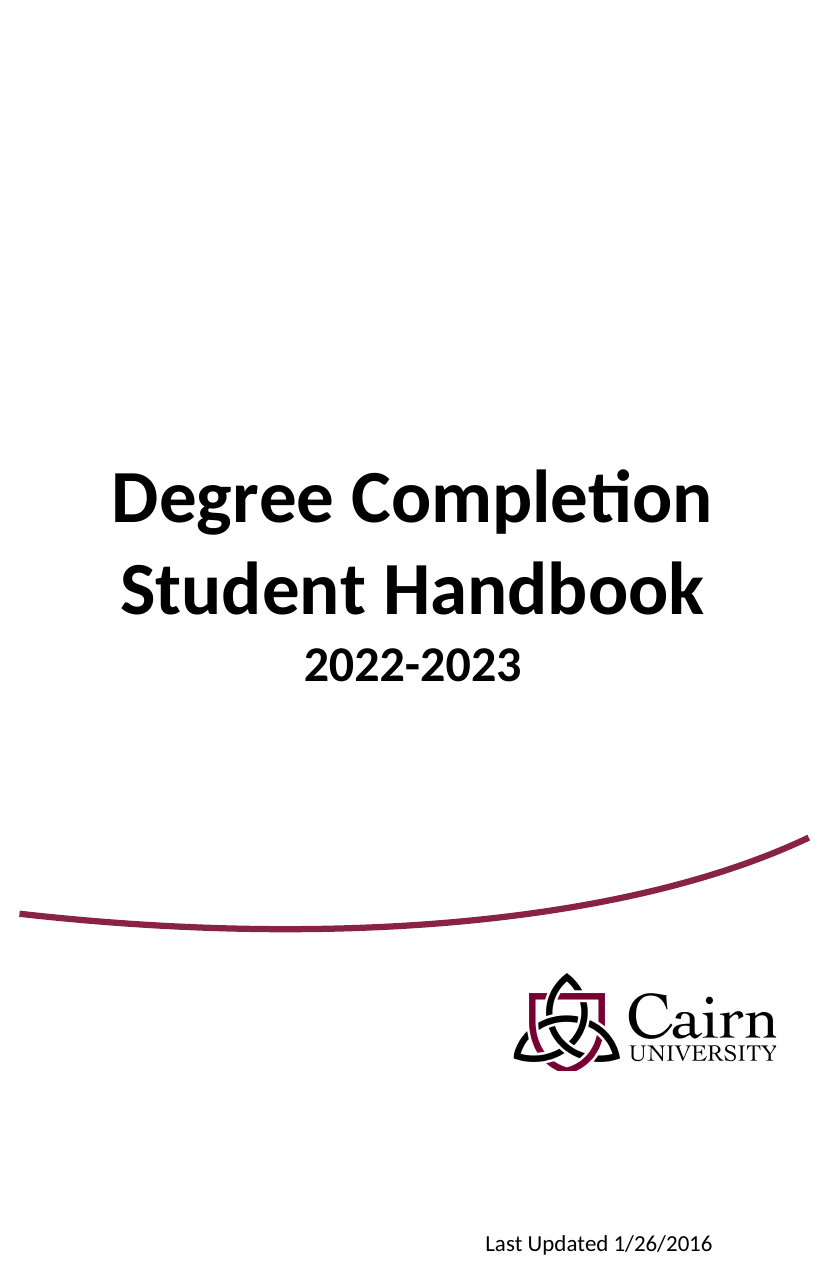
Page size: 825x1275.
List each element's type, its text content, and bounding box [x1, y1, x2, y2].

text Degree Completion [75, 450, 750, 542]
text 2022-2023 [75, 633, 750, 694]
text Student Handbook [75, 542, 750, 633]
picture [513, 973, 776, 1071]
